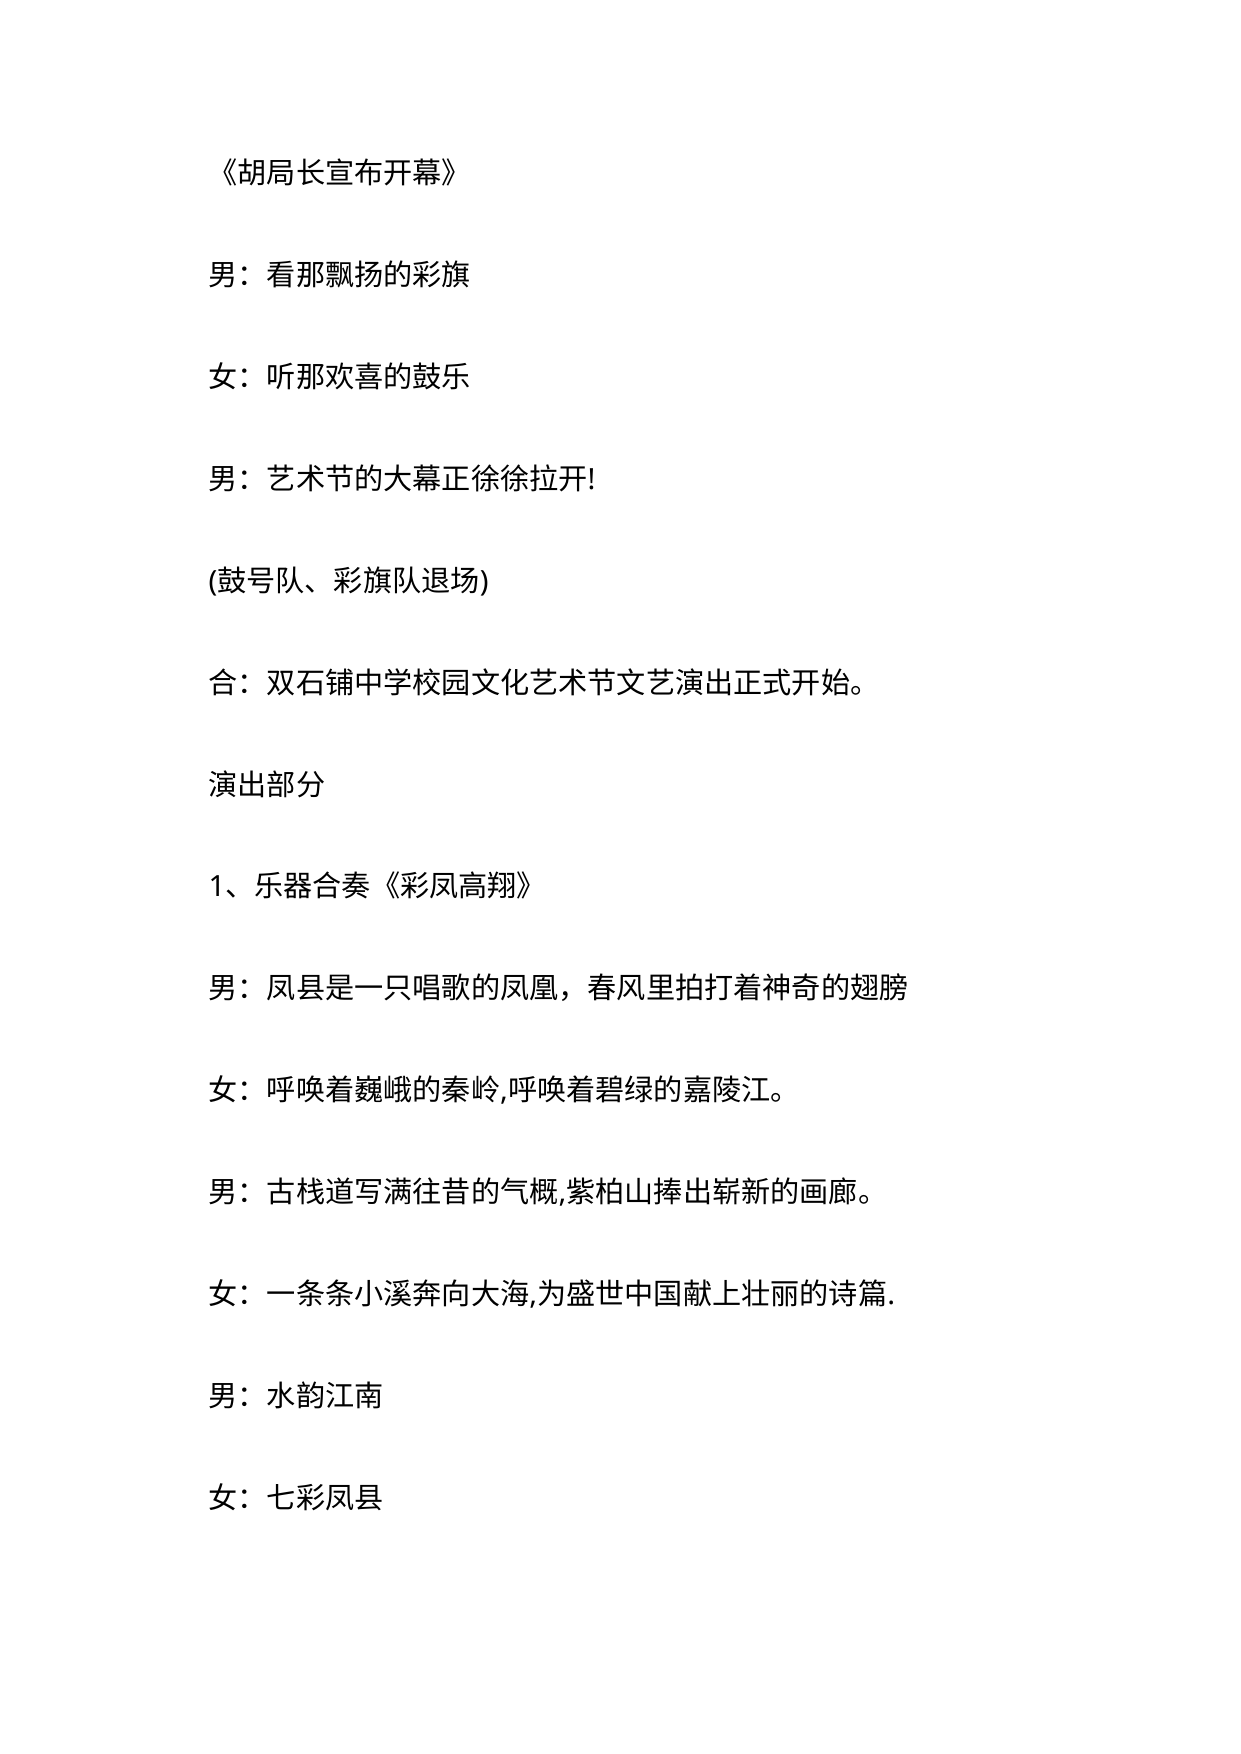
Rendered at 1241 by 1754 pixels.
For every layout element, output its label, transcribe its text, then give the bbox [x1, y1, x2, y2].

text 男：凤县是一只唱歌的凤凰，春风里拍打着神奇的翅膀 [150, 965, 1090, 1007]
text 男：古栈道写满往昔的气概,紫柏山捧出崭新的画廊。 [150, 1168, 1090, 1211]
text 女：一条条小溪奔向大海,为盛世中国献上壮丽的诗篇. [150, 1271, 1090, 1313]
text 1、乐器合奏《彩凤高翔》 [150, 863, 1090, 905]
text 女：听那欢喜的鼓乐 [150, 353, 1090, 396]
text 《胡局长宣布开幕》 [150, 150, 1090, 192]
text (鼓号队、彩旗队退场) [150, 557, 1090, 600]
text 男：水韵江南 [150, 1372, 1090, 1415]
text 男：看那飘扬的彩旗 [150, 252, 1090, 294]
text 合：双石铺中学校园文化艺术节文艺演出正式开始。 [150, 659, 1090, 702]
text 女：呼唤着巍峨的秦岭,呼唤着碧绿的嘉陵江。 [150, 1067, 1090, 1109]
text 男：艺术节的大幕正徐徐拉开! [150, 455, 1090, 498]
text 女：七彩凤县 [150, 1474, 1090, 1517]
text 演出部分 [150, 761, 1090, 803]
